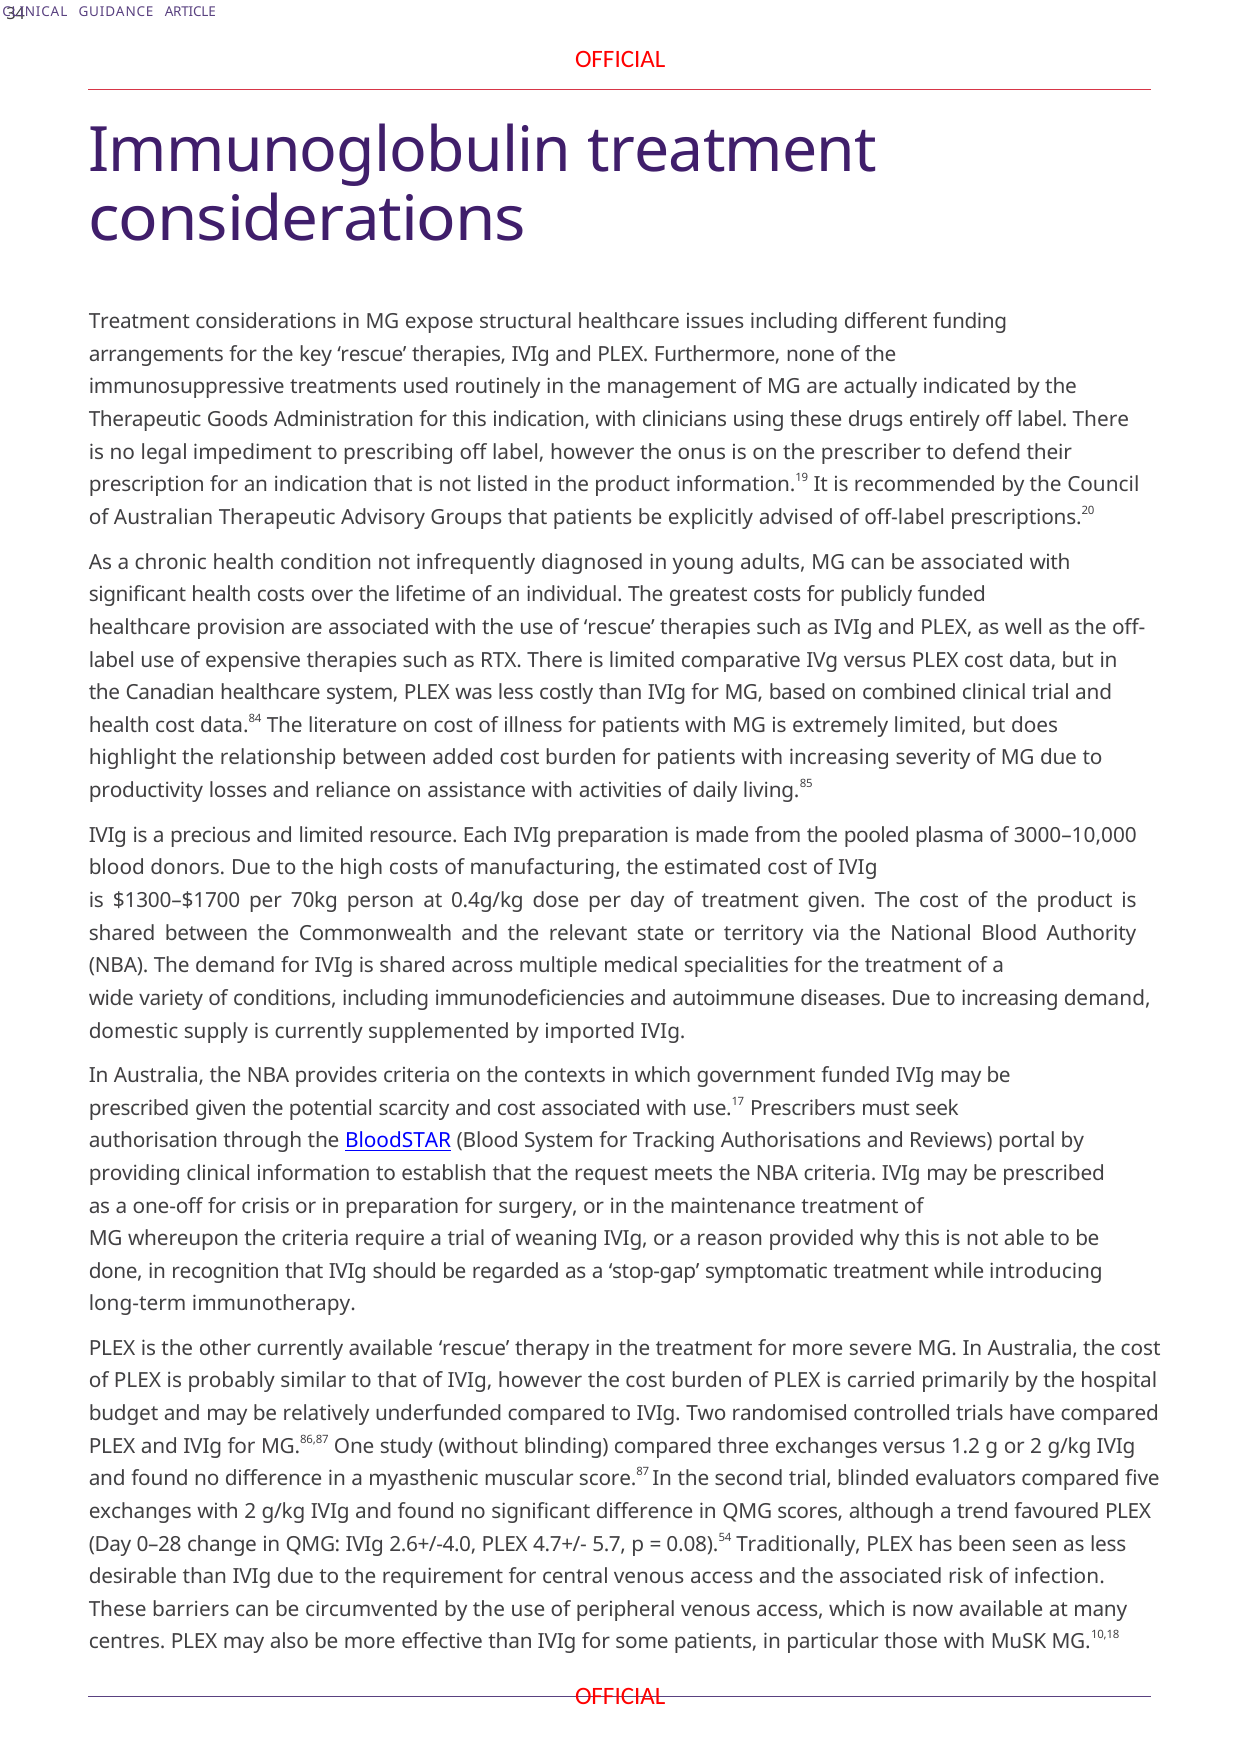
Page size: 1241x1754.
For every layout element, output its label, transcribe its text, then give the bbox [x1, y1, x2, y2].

text authorisation through the BloodSTAR (Blood System for Tracking Authorisations and Reviews) portal by providing clinical information to establish that the request meets the NBA criteria. IVIg may be prescribed as a one-off for crisis or in preparation for surgery, or in the maintenance treatment of [88, 1126, 1117, 1219]
text healthcare provision are associated with the use of ‘rescue’ therapies such as IVIg and PLEX, as well as the off-label use of expensive therapies such as RTX. There is limited comparative IVg versus PLEX cost data, but in the Canadian healthcare system, PLEX was less costly than IVIg for MG, based on combined clinical trial and health cost data.84 The literature on cost of illness for patients with MG is extremely limited, but does highlight the relationship between added cost burden for patients with increasing severity of MG due to productivity losses and reliance on assistance with activities of daily living.85 [88, 612, 1149, 803]
text wide variety of conditions, including immunodeficiencies and autoimmune diseases. Due to increasing demand, domestic supply is currently supplemented by imported IVIg. [88, 983, 1165, 1044]
text As a chronic health condition not infrequently diagnosed in young adults, MG can be associated with significant health costs over the lifetime of an individual. The greatest costs for publicly funded [88, 547, 1095, 608]
text In Australia, the NBA provides criteria on the contexts in which government funded IVIg may be prescribed given the potential scarcity and cost associated with use.17 Prescribers must seek [88, 1060, 1059, 1121]
text is $1300–$1700 per 70kg person at 0.4g/kg dose per day of treatment given. The cost of the product is shared between the Commonwealth and the relevant state or territory via the National Blood Authority (NBA). The demand for IVIg is shared across multiple medical specialities for the treatment of a [88, 885, 1137, 979]
subtitle Immunoglobulin treatment considerations [88, 113, 1165, 259]
text immunosuppressive treatments used routinely in the management of MG are actually indicated by the Therapeutic Goods Administration for this indication, with clinicians using these drugs entirely off label. There is no legal impediment to prescribing off label, however the onus is on the prescriber to defend their prescription for an indication that is not listed in the product information.19 It is recommended by the Council of Australian Therapeutic Advisory Groups that patients be explicitly advised of off-label prescriptions.20 [88, 372, 1149, 531]
text MG whereupon the criteria require a trial of weaning IVIg, or a reason provided why this is not able to be done, in recognition that IVIg should be regarded as a ‘stop-gap’ symptomatic treatment while introducing long-term immunotherapy. [88, 1223, 1110, 1317]
text IVIg is a precious and limited resource. Each IVIg preparation is made from the pooled plasma of 3000–10,000 blood donors. Due to the high costs of manufacturing, the estimated cost of IVIg [88, 820, 1165, 881]
text Treatment considerations in MG expose structural healthcare issues including different funding arrangements for the key ‘rescue’ therapies, IVIg and PLEX. Furthermore, none of the [88, 306, 1046, 367]
text PLEX is the other currently available ‘rescue’ therapy in the treatment for more severe MG. In Australia, the cost of PLEX is probably similar to that of IVIg, however the cost burden of PLEX is carried primarily by the hospital budget and may be relatively underfunded compared to IVIg. Two randomised controlled trials have compared PLEX and IVIg for MG.86,87 One study (without blinding) compared three exchanges versus 1.2 g or 2 g/kg IVIg and found no difference in a myasthenic muscular score.87 In the second trial, blinded evaluators compared five exchanges with 2 g/kg IVIg and found no significant difference in QMG scores, although a trend favoured PLEX (Day 0–28 change in QMG: IVIg 2.6+/-4.0, PLEX 4.7+/- 5.7, p = 0.08).54 Traditionally, PLEX has been seen as less desirable than IVIg due to the requirement for central venous access and the associated risk of infection. These barriers can be circumvented by the use of peripheral venous access, which is now available at many centres. PLEX may also be more effective than IVIg for some patients, in particular those with MuSK MG.10,18 [88, 1333, 1165, 1655]
